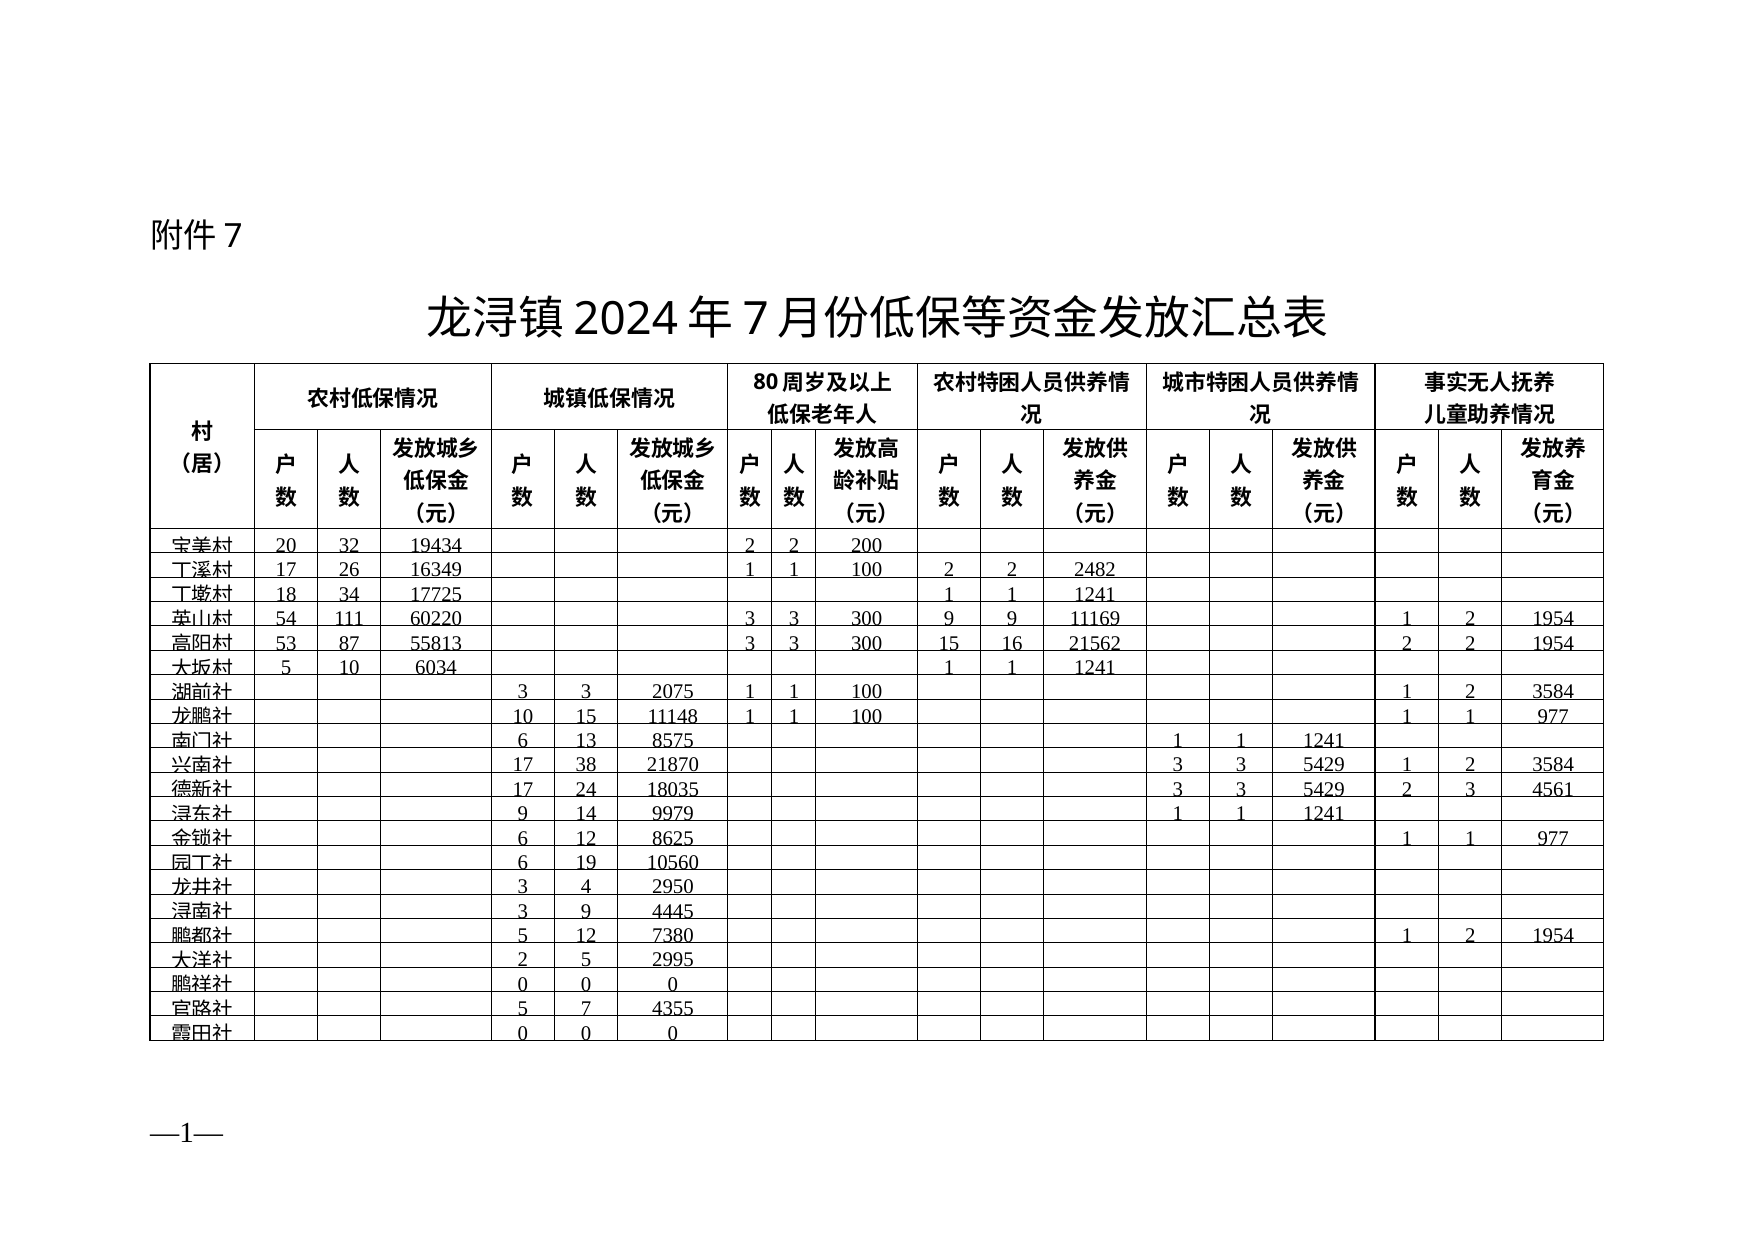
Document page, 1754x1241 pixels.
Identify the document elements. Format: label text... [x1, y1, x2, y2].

table_cell [1502, 651, 1603, 674]
table_cell [318, 1016, 380, 1040]
table_cell 高阳村 [151, 626, 254, 650]
table_cell 1 [918, 578, 980, 601]
table_cell [918, 821, 980, 845]
table_cell [728, 968, 771, 991]
table_cell 10 [318, 651, 380, 674]
table_cell [816, 797, 917, 820]
table_cell [772, 797, 815, 820]
table_cell [816, 773, 917, 796]
table_cell 1954 [1502, 919, 1603, 942]
table_cell [1044, 529, 1146, 552]
table_cell 2 [981, 553, 1043, 577]
table_cell [728, 773, 771, 796]
table_cell 5429 [1273, 748, 1374, 772]
table_cell [381, 870, 491, 893]
table_cell 户数 [918, 430, 980, 528]
table_cell 2995 [618, 943, 727, 967]
table_cell 1241 [1273, 724, 1374, 747]
table_cell [1273, 626, 1374, 650]
table_cell [618, 578, 727, 601]
table_cell 21562 [1044, 626, 1146, 650]
table_cell [555, 626, 617, 650]
table_cell [318, 846, 380, 869]
table_cell 15 [555, 700, 617, 723]
table_cell [1210, 895, 1272, 918]
table_cell [1210, 651, 1272, 674]
table_cell [981, 700, 1043, 723]
table_cell [1502, 724, 1603, 747]
table_cell 8625 [618, 821, 727, 845]
table_cell 发放城乡低保金（元） [381, 430, 491, 528]
table_cell 1 [918, 651, 980, 674]
table_cell [728, 724, 771, 747]
table_cell [918, 870, 980, 893]
table_cell 0 [618, 968, 727, 991]
table_cell [1376, 651, 1438, 674]
text 附件7 [150, 201, 1604, 266]
table_cell 9 [981, 602, 1043, 625]
table_cell [981, 895, 1043, 918]
table_cell [772, 1016, 815, 1040]
table_cell 1 [1376, 919, 1438, 942]
table_cell [1147, 895, 1209, 918]
table_cell [318, 675, 380, 698]
table_cell 0 [492, 1016, 554, 1040]
table_cell [381, 1016, 491, 1040]
table_cell [1273, 846, 1374, 869]
table_cell 54 [255, 602, 317, 625]
table_cell [981, 748, 1043, 772]
table_cell [381, 895, 491, 918]
table_cell [981, 870, 1043, 893]
table_cell [918, 992, 980, 1015]
table_cell [255, 675, 317, 698]
table_cell [728, 943, 771, 967]
table_cell [1210, 919, 1272, 942]
table_cell 发放供养金（元） [1273, 430, 1374, 528]
table_cell [1210, 846, 1272, 869]
table_cell 2 [772, 529, 815, 552]
table_cell [492, 651, 554, 674]
table_cell [318, 724, 380, 747]
table_cell [1044, 895, 1146, 918]
table_cell [381, 821, 491, 845]
table_cell [381, 724, 491, 747]
table_cell 3 [772, 626, 815, 650]
table_cell [772, 821, 815, 845]
table_cell 1 [728, 700, 771, 723]
table_cell [1376, 529, 1438, 552]
table_cell [255, 919, 317, 942]
table_cell 1 [1376, 602, 1438, 625]
table_cell 3 [1147, 773, 1209, 796]
table_cell [255, 773, 317, 796]
table_cell 3 [728, 602, 771, 625]
table_cell [381, 797, 491, 820]
table_cell 1 [1210, 797, 1272, 820]
table_cell [1273, 992, 1374, 1015]
table_cell 1 [1376, 700, 1438, 723]
table_cell [1439, 1016, 1501, 1040]
table_cell [816, 1016, 917, 1040]
table_cell 1 [1439, 821, 1501, 845]
table_cell [1502, 797, 1603, 820]
table_cell 10560 [618, 846, 727, 869]
table_cell [981, 773, 1043, 796]
table_cell 2 [492, 943, 554, 967]
table_cell [1044, 943, 1146, 967]
table_cell 户数 [1376, 430, 1438, 528]
table_cell [1502, 553, 1603, 577]
table_cell [1502, 578, 1603, 601]
table_cell [381, 773, 491, 796]
table_cell [1210, 821, 1272, 845]
table_cell [1044, 992, 1146, 1015]
table_cell [772, 578, 815, 601]
table_cell 17 [255, 553, 317, 577]
table_cell [618, 626, 727, 650]
table_cell [1044, 773, 1146, 796]
table_cell [772, 968, 815, 991]
table_cell [772, 943, 815, 967]
table_cell 2 [1439, 626, 1501, 650]
table_cell 人数 [318, 430, 380, 528]
table_cell [728, 821, 771, 845]
table_cell [816, 968, 917, 991]
table_cell [1210, 675, 1272, 698]
table_cell [1439, 968, 1501, 991]
table_cell 1 [1376, 821, 1438, 845]
table_header 农村低保情况 [255, 364, 491, 429]
table_cell [981, 529, 1043, 552]
table_cell 13 [555, 724, 617, 747]
table_cell [618, 553, 727, 577]
table_cell 24 [555, 773, 617, 796]
table_cell 1 [1376, 675, 1438, 698]
table_cell [816, 943, 917, 967]
table_cell [1439, 943, 1501, 967]
table_cell [1502, 846, 1603, 869]
table_cell 3584 [1502, 748, 1603, 772]
table_cell [1210, 602, 1272, 625]
table_cell [816, 651, 917, 674]
table_cell [381, 943, 491, 967]
table_cell [816, 578, 917, 601]
table_cell 2 [918, 553, 980, 577]
table_cell [1273, 943, 1374, 967]
table_cell [1044, 700, 1146, 723]
table_cell [492, 553, 554, 577]
table_cell [728, 895, 771, 918]
table_cell 1 [728, 675, 771, 698]
table_cell [1376, 870, 1438, 893]
table_cell 2075 [618, 675, 727, 698]
table_cell [918, 724, 980, 747]
table_cell 2 [1439, 675, 1501, 698]
table_cell [492, 626, 554, 650]
table_cell 2 [1376, 773, 1438, 796]
table_cell 16 [981, 626, 1043, 650]
table_cell [816, 821, 917, 845]
table_cell 20 [255, 529, 317, 552]
table_cell [1210, 700, 1272, 723]
table_cell [1376, 968, 1438, 991]
table_cell 户数 [1147, 430, 1209, 528]
table_cell 7380 [618, 919, 727, 942]
table_cell 1 [1376, 748, 1438, 772]
table_cell [1273, 821, 1374, 845]
table_cell [1376, 1016, 1438, 1040]
table_cell 1 [1439, 700, 1501, 723]
table_cell 3 [1147, 748, 1209, 772]
table_cell [918, 1016, 980, 1040]
table_cell [1376, 724, 1438, 747]
table_cell [318, 700, 380, 723]
table_cell [1044, 821, 1146, 845]
table_cell [1147, 626, 1209, 650]
table_cell 2482 [1044, 553, 1146, 577]
table_cell [816, 724, 917, 747]
table_cell [255, 943, 317, 967]
table_cell [492, 529, 554, 552]
table_cell [1210, 870, 1272, 893]
table_cell [918, 943, 980, 967]
table_cell 16349 [381, 553, 491, 577]
table_cell 3 [492, 675, 554, 698]
table_cell [918, 748, 980, 772]
table_cell [1273, 553, 1374, 577]
table_cell [728, 651, 771, 674]
table_cell 200 [816, 529, 917, 552]
table_cell 3 [1210, 773, 1272, 796]
table_cell [1502, 992, 1603, 1015]
table_cell [981, 968, 1043, 991]
table_cell [1210, 626, 1272, 650]
table_cell 3 [1439, 773, 1501, 796]
table_cell [255, 992, 317, 1015]
text 龙浔镇2024年7月份低保等资金发放汇总表 [150, 266, 1604, 363]
table_cell 9 [918, 602, 980, 625]
table_cell [1273, 529, 1374, 552]
table_cell [1273, 870, 1374, 893]
table_cell [318, 992, 380, 1015]
table_header 事实无人抚养 儿童助养情况 [1376, 364, 1603, 429]
table_cell [1147, 578, 1209, 601]
table_cell [1439, 797, 1501, 820]
table_cell [1439, 553, 1501, 577]
table_cell [1147, 992, 1209, 1015]
table_cell 53 [255, 626, 317, 650]
table_cell [981, 797, 1043, 820]
table_cell [1376, 797, 1438, 820]
table_cell 发放供养金（元） [1044, 430, 1146, 528]
table_cell [728, 919, 771, 942]
table_cell 11169 [1044, 602, 1146, 625]
table_cell [1147, 675, 1209, 698]
table_cell 1 [772, 675, 815, 698]
table_cell 4445 [618, 895, 727, 918]
table_cell [318, 797, 380, 820]
table_cell 55813 [381, 626, 491, 650]
table_cell 1 [1147, 797, 1209, 820]
table_cell 1 [772, 553, 815, 577]
table_cell [318, 968, 380, 991]
table_cell 6034 [381, 651, 491, 674]
table_cell [381, 748, 491, 772]
table_cell 人数 [772, 430, 815, 528]
table_cell [1273, 1016, 1374, 1040]
table_cell 17725 [381, 578, 491, 601]
table_cell 18035 [618, 773, 727, 796]
table_cell 17 [492, 748, 554, 772]
table_cell 19 [555, 846, 617, 869]
table_cell 2 [1439, 602, 1501, 625]
table_cell 6 [492, 724, 554, 747]
table_cell [1502, 895, 1603, 918]
table_cell [981, 821, 1043, 845]
table_cell 4 [555, 870, 617, 893]
table_cell [1439, 895, 1501, 918]
table_cell [1439, 724, 1501, 747]
table_cell [1273, 675, 1374, 698]
table_cell [1439, 870, 1501, 893]
table_cell [1439, 651, 1501, 674]
table_cell 2 [1376, 626, 1438, 650]
table_cell 大坂村 [151, 651, 254, 674]
table_cell 38 [555, 748, 617, 772]
table_cell [772, 992, 815, 1015]
table_cell 龙鹏社区 [151, 700, 254, 723]
table_cell [255, 846, 317, 869]
table_cell 丁墘村 [151, 578, 254, 601]
table_cell [618, 651, 727, 674]
table_cell 发放养育金（元） [1502, 430, 1603, 528]
table_cell [1376, 943, 1438, 967]
table_cell [1210, 992, 1272, 1015]
table_cell 5 [492, 992, 554, 1015]
table_cell 5 [255, 651, 317, 674]
table_cell [555, 578, 617, 601]
table_cell [728, 1016, 771, 1040]
table_cell [255, 748, 317, 772]
table_cell 3 [772, 602, 815, 625]
table_cell 发放城乡低保金（元） [618, 430, 727, 528]
table_cell 南门社区 [151, 724, 254, 747]
table_cell [981, 846, 1043, 869]
table_cell [1439, 992, 1501, 1015]
table_cell 1 [728, 553, 771, 577]
table_cell [318, 870, 380, 893]
table_cell [918, 700, 980, 723]
table_cell [1376, 992, 1438, 1015]
table_cell 户数 [492, 430, 554, 528]
table_cell 0 [555, 968, 617, 991]
table_cell 鹏祥社区 [151, 968, 254, 991]
table_cell [1502, 529, 1603, 552]
table_header 村（居） [151, 364, 254, 528]
table_cell 1954 [1502, 626, 1603, 650]
table_cell [772, 651, 815, 674]
table_cell [1439, 846, 1501, 869]
table_cell 人数 [1439, 430, 1501, 528]
table_cell 金锁社区 [151, 821, 254, 845]
table_cell [381, 919, 491, 942]
table_cell [318, 943, 380, 967]
table_cell [772, 724, 815, 747]
table_cell 9 [492, 797, 554, 820]
table_cell 1 [981, 578, 1043, 601]
table_cell [816, 895, 917, 918]
table_cell 100 [816, 675, 917, 698]
table_cell [981, 943, 1043, 967]
table_cell [1273, 602, 1374, 625]
table_cell 3 [1210, 748, 1272, 772]
table_cell 浔南社区 [151, 895, 254, 918]
table_cell [1147, 846, 1209, 869]
table_cell [981, 1016, 1043, 1040]
table_cell [918, 846, 980, 869]
table_cell [981, 675, 1043, 698]
table_cell 德新社区 [151, 773, 254, 796]
table_cell [1502, 870, 1603, 893]
table_cell [1502, 968, 1603, 991]
table_cell 丁溪村 [151, 553, 254, 577]
table_cell 100 [816, 553, 917, 577]
table_cell [555, 651, 617, 674]
table_cell [1273, 919, 1374, 942]
table_cell 21870 [618, 748, 727, 772]
table_cell [772, 846, 815, 869]
table_cell 12 [555, 919, 617, 942]
table_cell [381, 968, 491, 991]
table_cell 3 [728, 626, 771, 650]
table_cell [255, 821, 317, 845]
table_cell 1 [1210, 724, 1272, 747]
table_cell [816, 870, 917, 893]
table_cell 9 [555, 895, 617, 918]
table_cell 3584 [1502, 675, 1603, 698]
table_cell [772, 895, 815, 918]
table_cell [1044, 1016, 1146, 1040]
table_cell 18 [255, 578, 317, 601]
table_cell [816, 992, 917, 1015]
table_cell 官路社区 [151, 992, 254, 1015]
table_cell [1044, 870, 1146, 893]
table_cell [918, 797, 980, 820]
table_cell 户数 [728, 430, 771, 528]
table_cell [255, 724, 317, 747]
table_cell 1 [1147, 724, 1209, 747]
table_cell [1376, 846, 1438, 869]
table_cell [728, 846, 771, 869]
table_cell 5 [492, 919, 554, 942]
table_cell [381, 846, 491, 869]
table_cell 人数 [981, 430, 1043, 528]
table_cell [255, 1016, 317, 1040]
table_cell [728, 748, 771, 772]
table_header 80周岁及以上 低保老年人 [728, 364, 917, 429]
table_cell [1147, 553, 1209, 577]
table_cell [1376, 578, 1438, 601]
table_cell [918, 919, 980, 942]
table_cell [1147, 943, 1209, 967]
table_header 农村特困人员供养情况 [918, 364, 1146, 429]
table_cell [918, 675, 980, 698]
table_cell 0 [555, 1016, 617, 1040]
table_cell 6 [492, 821, 554, 845]
table_cell [772, 919, 815, 942]
table_cell 6 [492, 846, 554, 869]
table_cell 4561 [1502, 773, 1603, 796]
table_cell 1 [981, 651, 1043, 674]
table_cell 鹏都社区 [151, 919, 254, 942]
table_cell [728, 870, 771, 893]
table_cell [918, 529, 980, 552]
table_cell [1273, 700, 1374, 723]
table_cell 0 [492, 968, 554, 991]
table_header 城镇低保情况 [492, 364, 727, 429]
table_cell 人数 [555, 430, 617, 528]
table_cell [1273, 968, 1374, 991]
table_cell 111 [318, 602, 380, 625]
table_cell 发放高龄补贴（元） [816, 430, 917, 528]
table_cell [728, 992, 771, 1015]
table_cell 32 [318, 529, 380, 552]
table_cell 300 [816, 602, 917, 625]
table_cell [318, 821, 380, 845]
table_cell 9979 [618, 797, 727, 820]
table_cell [816, 748, 917, 772]
table_cell 26 [318, 553, 380, 577]
table_cell [1044, 846, 1146, 869]
table_cell [1210, 943, 1272, 967]
table_cell [1147, 968, 1209, 991]
table_cell 湖前社区 [151, 675, 254, 698]
table_cell [555, 529, 617, 552]
table_cell 龙井社区 [151, 870, 254, 893]
table_cell 户数 [255, 430, 317, 528]
table_cell [918, 773, 980, 796]
table_cell 园丁社区 [151, 846, 254, 869]
table_cell [772, 773, 815, 796]
table_cell [255, 895, 317, 918]
table_cell 977 [1502, 700, 1603, 723]
table_cell [255, 870, 317, 893]
table_cell [1376, 553, 1438, 577]
table_cell 5429 [1273, 773, 1374, 796]
table_cell [381, 700, 491, 723]
table_cell 1241 [1273, 797, 1374, 820]
table_cell 4355 [618, 992, 727, 1015]
table_cell [381, 992, 491, 1015]
table_cell [1147, 651, 1209, 674]
table_cell [381, 675, 491, 698]
table_cell [1210, 1016, 1272, 1040]
table_cell [1044, 748, 1146, 772]
table_cell [318, 748, 380, 772]
table_cell 10 [492, 700, 554, 723]
table_cell 977 [1502, 821, 1603, 845]
table_cell [1147, 821, 1209, 845]
table_cell [816, 846, 917, 869]
table_cell 兴南社区 [151, 748, 254, 772]
table_cell [618, 602, 727, 625]
table_cell 2950 [618, 870, 727, 893]
table_cell 1241 [1044, 578, 1146, 601]
table_cell 87 [318, 626, 380, 650]
table_cell [1044, 675, 1146, 698]
table_cell [1439, 529, 1501, 552]
table_cell 17 [492, 773, 554, 796]
table_cell 100 [816, 700, 917, 723]
table_cell [255, 968, 317, 991]
table_cell [318, 919, 380, 942]
table_cell 8575 [618, 724, 727, 747]
table_cell [918, 895, 980, 918]
table_cell 0 [618, 1016, 727, 1040]
table_cell 1 [772, 700, 815, 723]
table_cell [255, 700, 317, 723]
table_cell [1044, 724, 1146, 747]
table_header 城市特困人员供养情况 [1147, 364, 1374, 429]
table_cell [318, 895, 380, 918]
table_cell [555, 553, 617, 577]
table_cell [981, 724, 1043, 747]
table_cell 3 [492, 870, 554, 893]
table_cell 1241 [1044, 651, 1146, 674]
table_cell 2 [1439, 748, 1501, 772]
table_cell [492, 578, 554, 601]
table_cell [728, 578, 771, 601]
table_cell [1044, 968, 1146, 991]
table_cell [1147, 529, 1209, 552]
table_cell [1147, 700, 1209, 723]
table_cell [1273, 895, 1374, 918]
table_cell 英山村 [151, 602, 254, 625]
table_cell 3 [555, 675, 617, 698]
table_cell [1210, 553, 1272, 577]
table_cell 34 [318, 578, 380, 601]
table_cell [816, 919, 917, 942]
table_cell 15 [918, 626, 980, 650]
table_cell 大洋社区 [151, 943, 254, 967]
table_cell [1147, 870, 1209, 893]
table_cell [255, 797, 317, 820]
table_cell 11148 [618, 700, 727, 723]
table_cell 14 [555, 797, 617, 820]
table_cell 霞田社区 [151, 1016, 254, 1040]
table_cell [318, 773, 380, 796]
table_cell [1147, 919, 1209, 942]
table_cell 5 [555, 943, 617, 967]
table_cell [618, 529, 727, 552]
table_cell [981, 919, 1043, 942]
table_cell 12 [555, 821, 617, 845]
table_cell [1210, 578, 1272, 601]
table_cell [1147, 602, 1209, 625]
table_cell 宝美村 [151, 529, 254, 552]
table_cell 2 [728, 529, 771, 552]
table_cell [1439, 578, 1501, 601]
table_cell [1273, 651, 1374, 674]
table_cell [1376, 895, 1438, 918]
table_cell [1210, 529, 1272, 552]
table_cell 人数 [1210, 430, 1272, 528]
table_cell [981, 992, 1043, 1015]
table_cell [555, 602, 617, 625]
table_cell [1044, 797, 1146, 820]
table_cell 7 [555, 992, 617, 1015]
table_cell [492, 602, 554, 625]
table_cell [728, 797, 771, 820]
table_cell [918, 968, 980, 991]
table_cell [1273, 578, 1374, 601]
table_cell 19434 [381, 529, 491, 552]
table_cell [1210, 968, 1272, 991]
table_cell 3 [492, 895, 554, 918]
table_cell 300 [816, 626, 917, 650]
table_cell [1502, 943, 1603, 967]
table_cell [772, 748, 815, 772]
table_cell [1502, 1016, 1603, 1040]
table_cell 60220 [381, 602, 491, 625]
table_cell 浔东社区 [151, 797, 254, 820]
table_cell [772, 870, 815, 893]
table_cell 2 [1439, 919, 1501, 942]
table_cell 1954 [1502, 602, 1603, 625]
table_cell [1044, 919, 1146, 942]
table_cell [1147, 1016, 1209, 1040]
